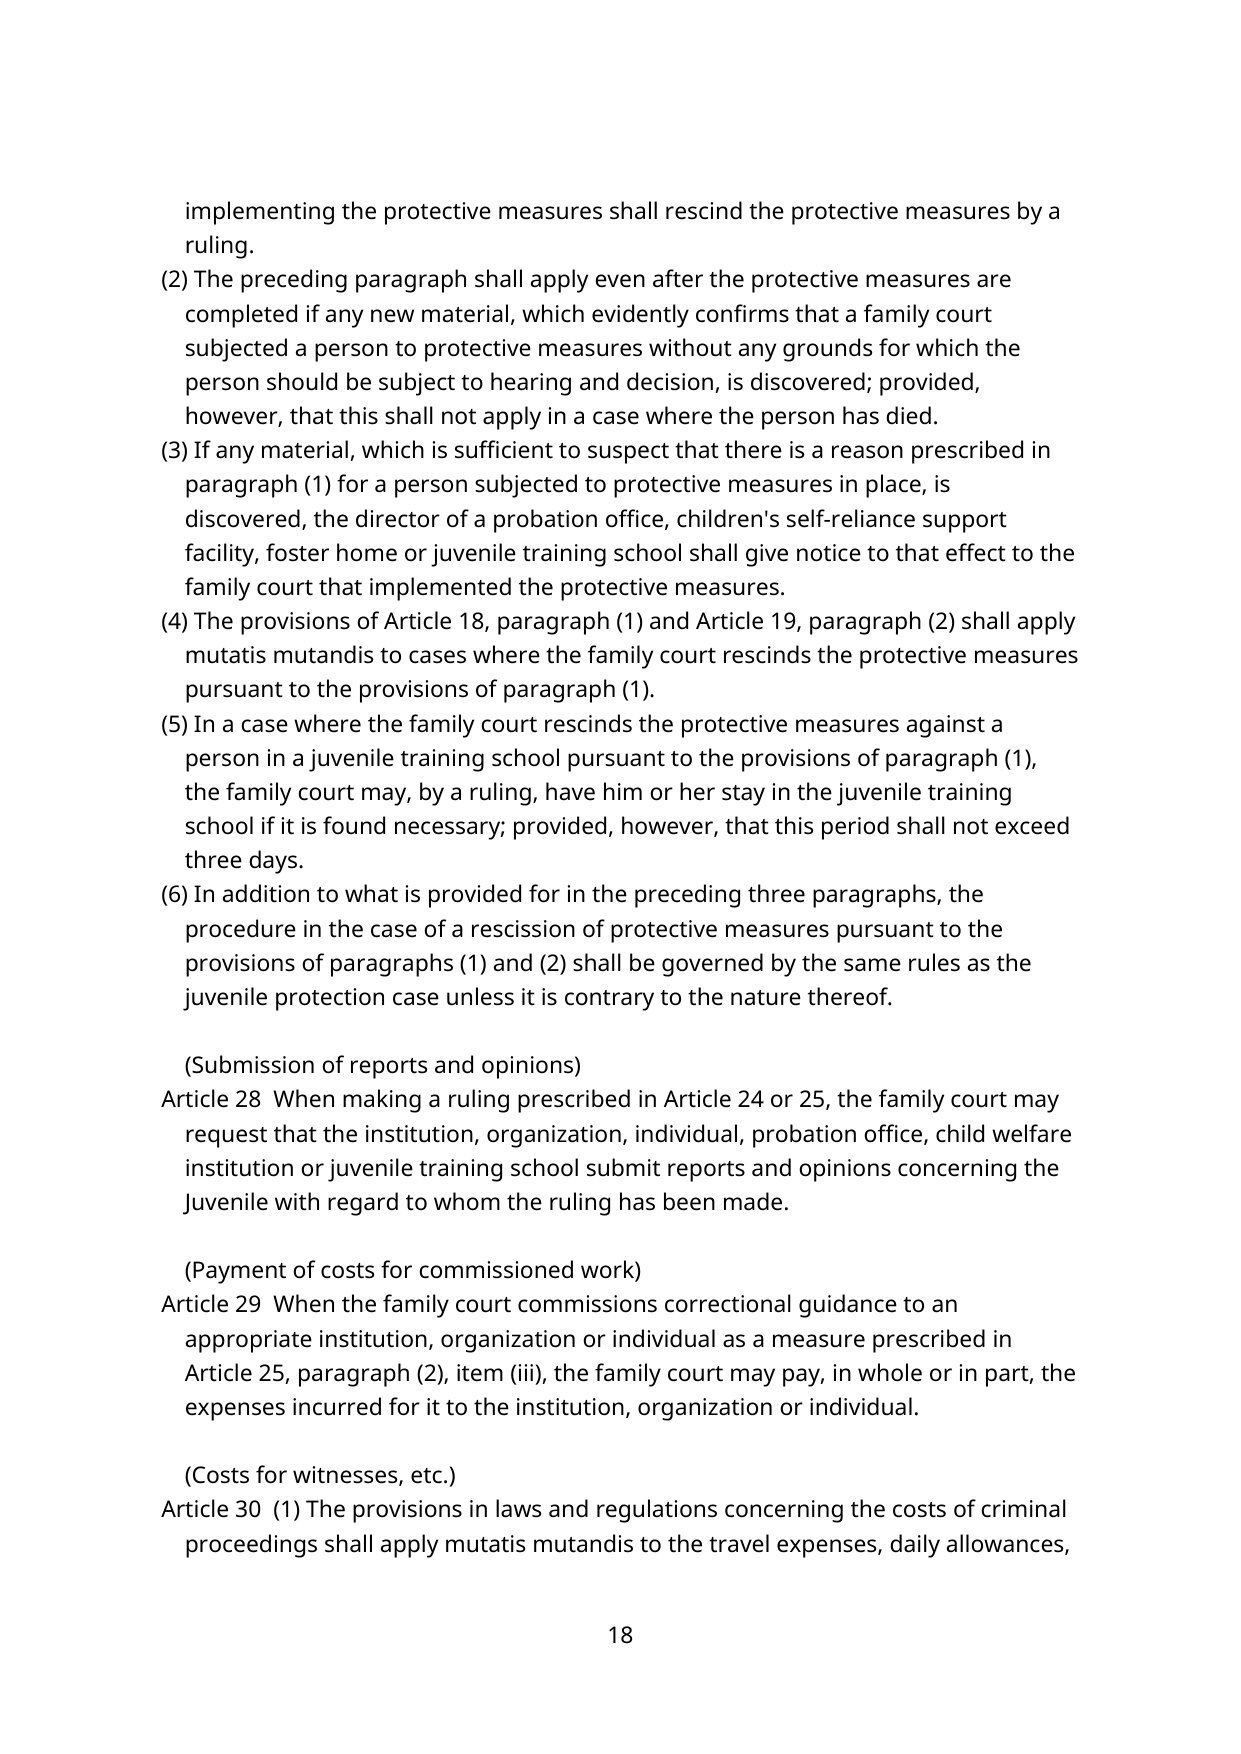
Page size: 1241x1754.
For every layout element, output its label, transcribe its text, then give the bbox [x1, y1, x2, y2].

text (Costs for witnesses, etc.) [184, 1458, 1079, 1492]
text Article 28 When making a ruling prescribed in Article 24 or 25, the family court may request that the institution, organization, individual, probation office, child welfare institution or juvenile training school submit reports and opinions concerning the Juvenile with regard to whom the ruling has been made. [161, 1082, 1079, 1219]
text (4) The provisions of Article 18, paragraph (1) and Article 19, paragraph (2) shall apply mutatis mutandis to cases where the family court rescinds the protective measures pursuant to the provisions of paragraph (1). [161, 604, 1079, 706]
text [161, 1492, 1079, 1560]
text (3) If any material, which is sufficient to suspect that there is a reason prescribed in paragraph (1) for a person subjected to protective measures in place, is discovered, the director of a probation office, children's self-reliance support facility, foster home or juvenile training school shall give notice to that effect to the family court that implemented the protective measures. [161, 433, 1079, 604]
text (Payment of costs for commissioned work) [184, 1253, 1079, 1287]
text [161, 194, 1079, 262]
text (5) In a case where the family court rescinds the protective measures against a person in a juvenile training school pursuant to the provisions of paragraph (1), the family court may, by a ruling, have him or her stay in the juvenile training school if it is found necessary; provided, however, that this period shall not exceed three days. [161, 706, 1079, 877]
text (2) The preceding paragraph shall apply even after the protective measures are completed if any new material, which evidently confirms that a family court subjected a person to protective measures without any grounds for which the person should be subject to hearing and decision, is discovered; provided, however, that this shall not apply in a case where the person has died. [161, 262, 1079, 433]
text (Submission of reports and opinions) [184, 1048, 1079, 1082]
text (6) In addition to what is provided for in the preceding three paragraphs, the procedure in the case of a rescission of protective measures pursuant to the provisions of paragraphs (1) and (2) shall be governed by the same rules as the juvenile protection case unless it is contrary to the nature thereof. [161, 877, 1079, 1014]
text Article 29 When the family court commissions correctional guidance to an appropriate institution, organization or individual as a measure prescribed in Article 25, paragraph (2), item (iii), the family court may pay, in whole or in part, the expenses incurred for it to the institution, organization or individual. [161, 1287, 1079, 1424]
